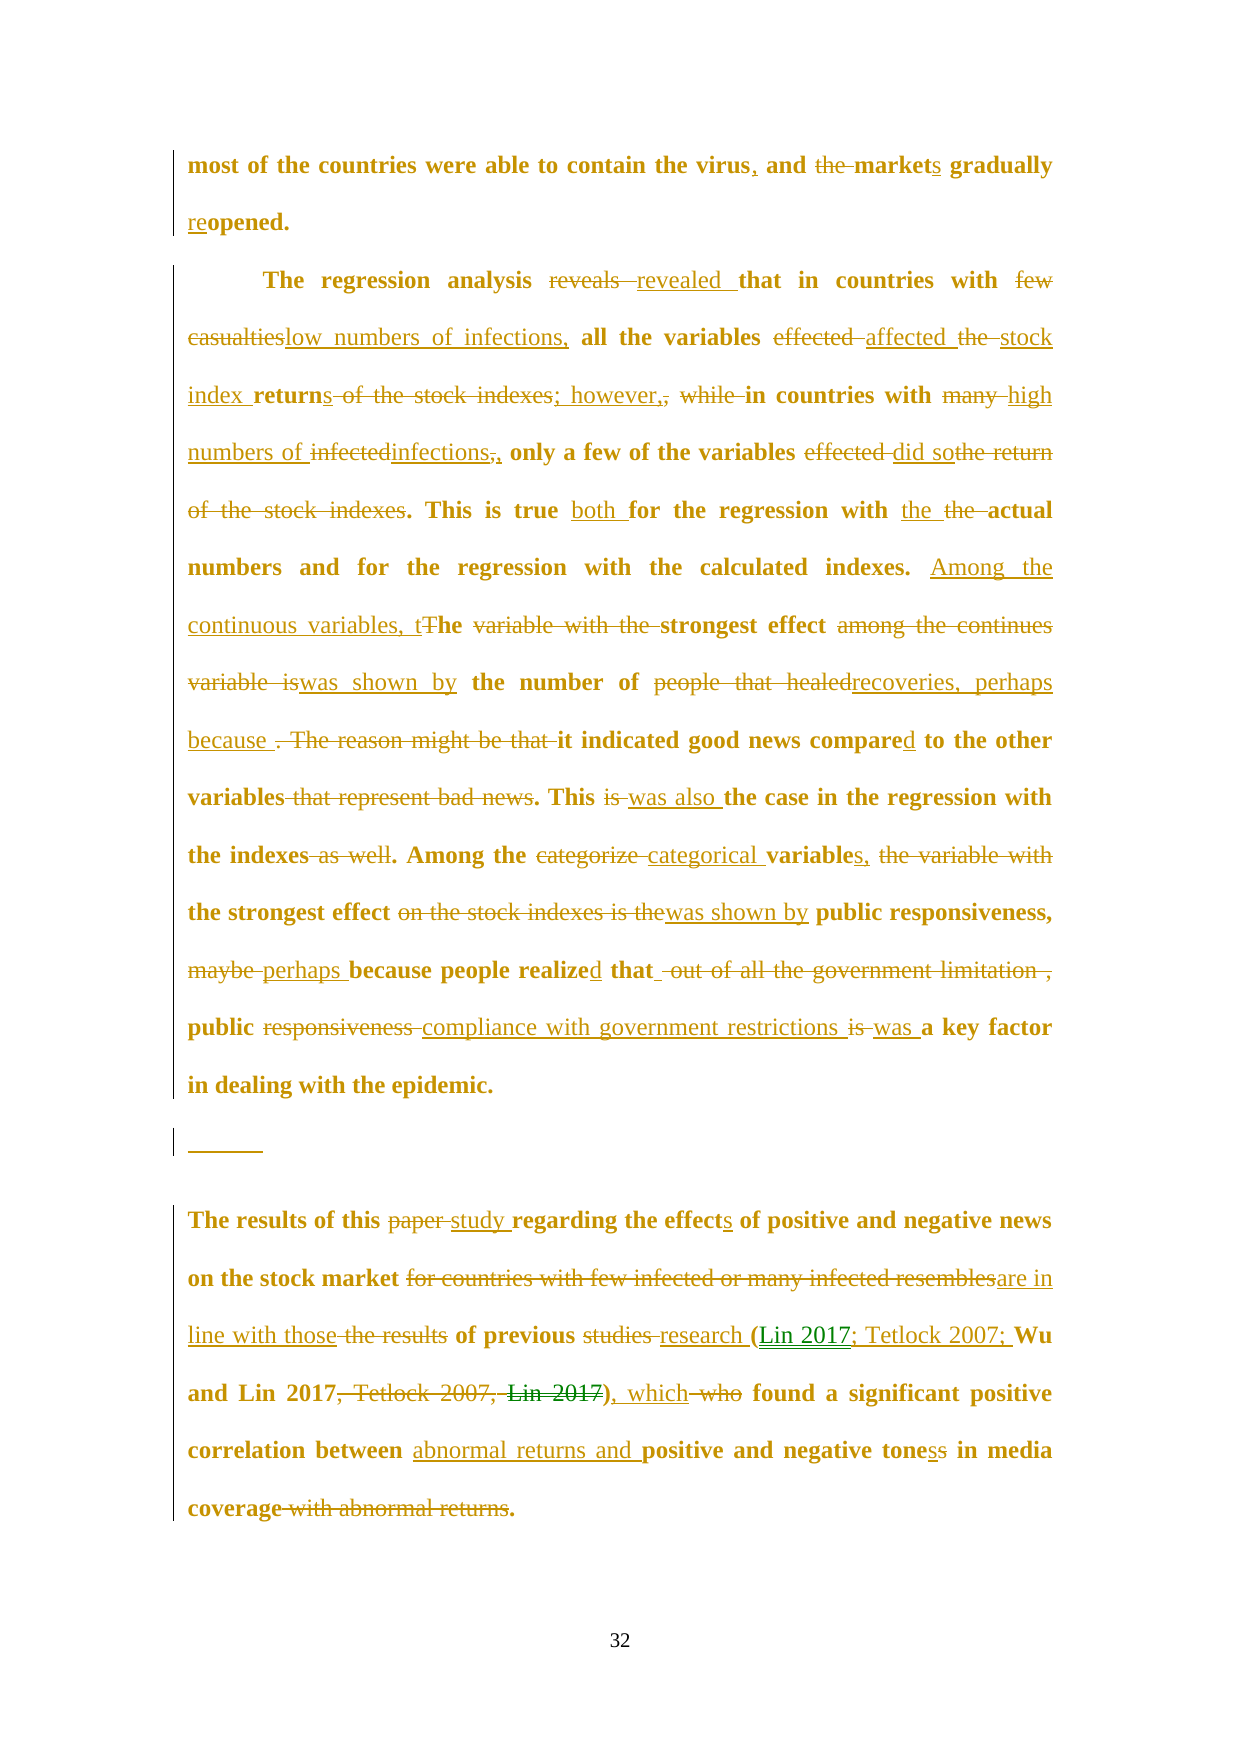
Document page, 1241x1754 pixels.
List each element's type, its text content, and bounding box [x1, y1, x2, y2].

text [187, 150, 1053, 236]
text The results of this regarding the effect of positive and negative news on the stock market of previous (Wu and Lin 2017) found a significant positive correlation between positive and negative tone in media coverage. [187, 1205, 1053, 1521]
text The regression analysis that in countries with all the variables return in countries with only a few of the variables . This is true for the regression with actual numbers and for the regression with the calculated indexes. he strongest effect the number of it indicated good news compare to the other variables. This the case in the regression with the indexes. Among the variable the strongest effect public responsiveness, because people realize thatpublic a key factor in dealing with the epidemic. [187, 265, 1053, 1099]
